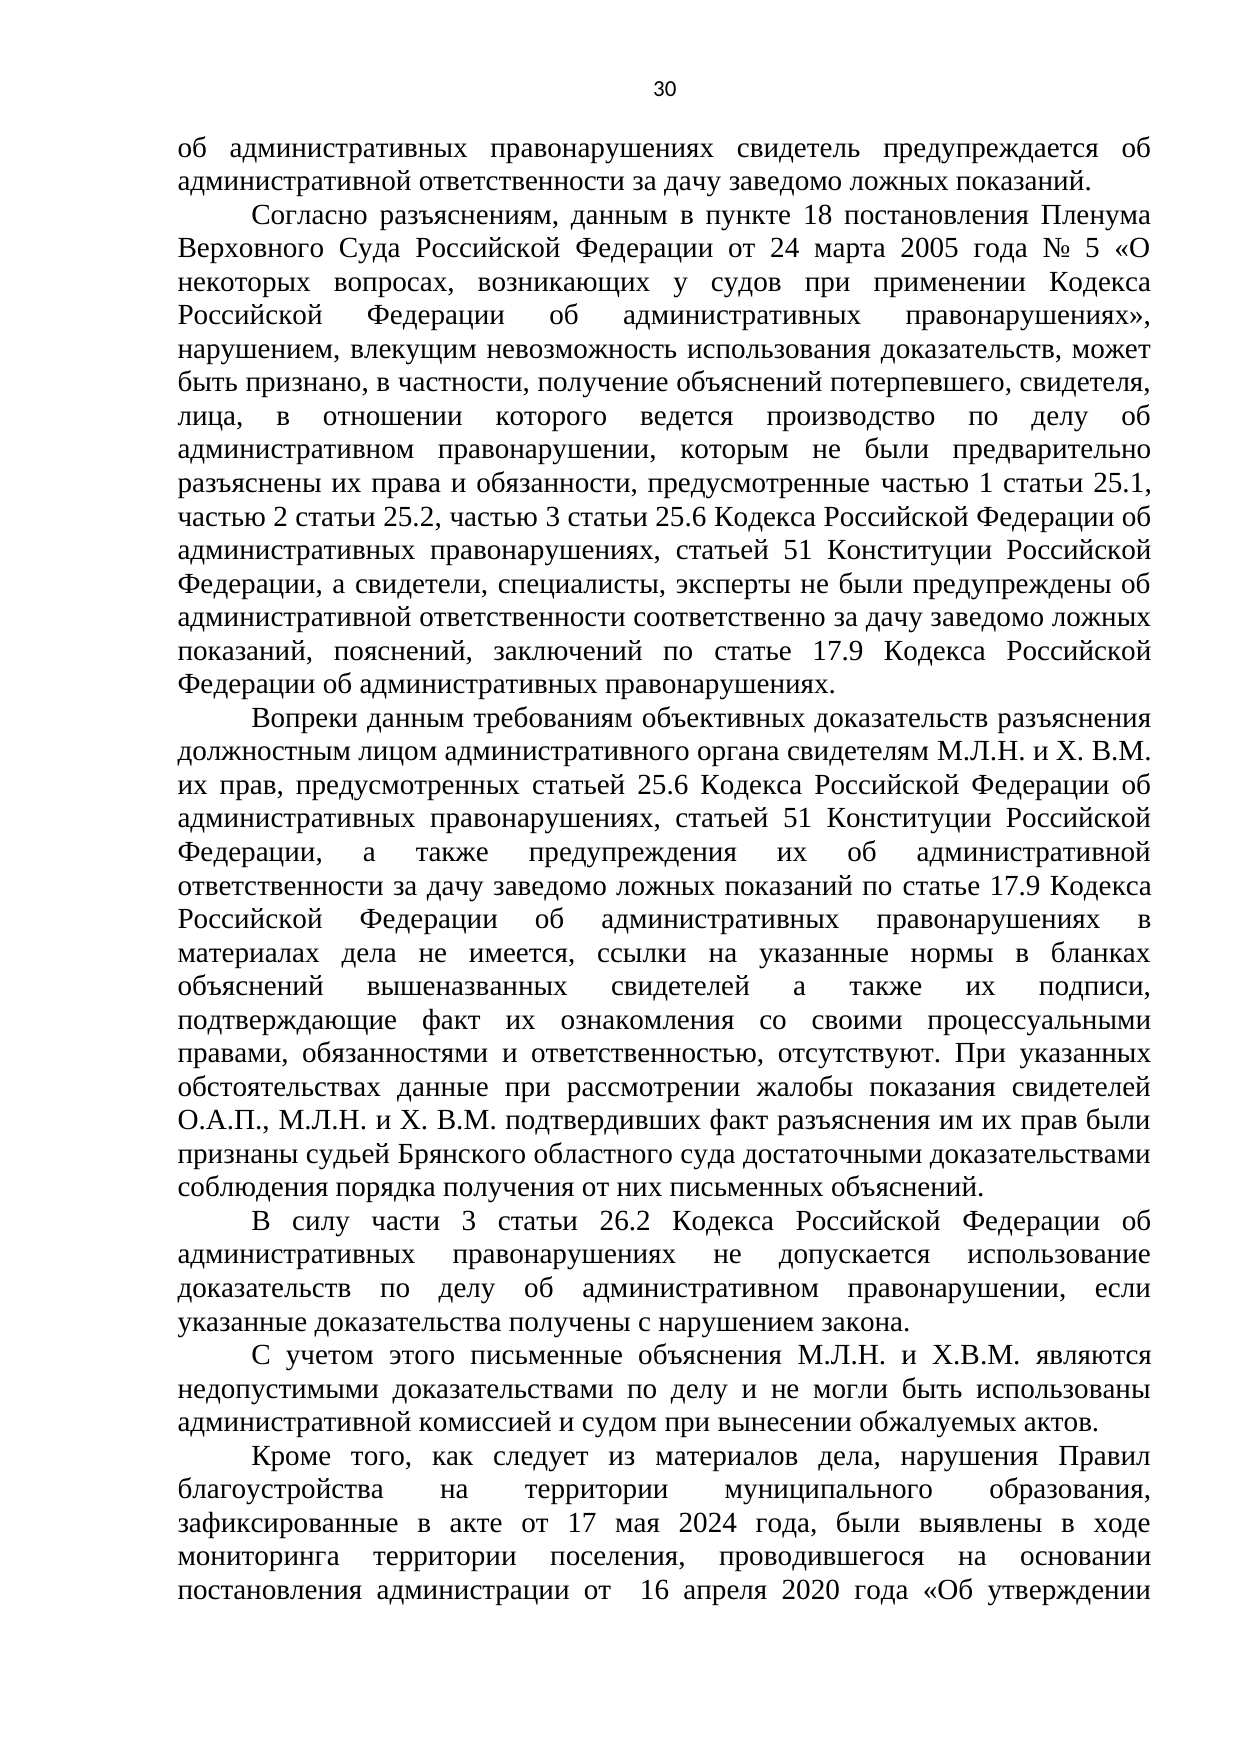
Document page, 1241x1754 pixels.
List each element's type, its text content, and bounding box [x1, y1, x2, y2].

text С учетом этого письменные объяснения М.Л.Н. и Х.В.М. являются недопустимыми доказательствами по делу и не могли быть использованы административной комиссией и судом при вынесении обжалуемых актов. [177, 1337, 1152, 1438]
text Вопреки данным требованиям объективных доказательств разъяснения должностным лицом административного органа свидетелям М.Л.Н. и Х. В.М. их прав, предусмотренных статьей 25.6 Кодекса Российской Федерации об административных правонарушениях, статьей 51 Конституции Российской Федерации, а также предупреждения их об административной ответственности за дачу заведомо ложных показаний по статье 17.9 Кодекса Российской Федерации об административных правонарушениях в материалах дела не имеется, ссылки на указанные нормы в бланках объяснений вышеназванных свидетелей а также их подписи, подтверждающие факт их ознакомления со своими процессуальными правами, обязанностями и ответственностью, отсутствуют. При указанных обстоятельствах данные при рассмотрении жалобы показания свидетелей О.А.П., М.Л.Н. и Х. В.М. подтвердивших факт разъяснения им их прав были признаны судьей Брянского областного суда достаточными доказательствами соблюдения порядка получения от них письменных объяснений. [177, 700, 1152, 1203]
text Согласно разъяснениям, данным в пункте 18 постановления Пленума Верховного Суда Российской Федерации от 24 марта 2005 года № 5 «О некоторых вопросах, возникающих у судов при применении Кодекса Российской Федерации об административных правонарушениях», нарушением, влекущим невозможность использования доказательств, может быть признано, в частности, получение объяснений потерпевшего, свидетеля, лица, в отношении которого ведется производство по делу об административном правонарушении, которым не были предварительно разъяснены их права и обязанности, предусмотренные частью 1 статьи 25.1, частью 2 статьи 25.2, частью 3 статьи 25.6 Кодекса Российской Федерации об административных правонарушениях, статьей 51 Конституции Российской Федерации, а свидетели, специалисты, эксперты не были предупреждены об административной ответственности соответственно за дачу заведомо ложных показаний, пояснений, заключений по статье 17.9 Кодекса Российской Федерации об административных правонарушениях. [177, 197, 1152, 700]
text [177, 130, 1152, 197]
text В силу части 3 статьи 26.2 Кодекса Российской Федерации об административных правонарушениях не допускается использование доказательств по делу об административном правонарушении, если указанные доказательства получены с нарушением закона. [177, 1203, 1152, 1337]
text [177, 1438, 1152, 1606]
